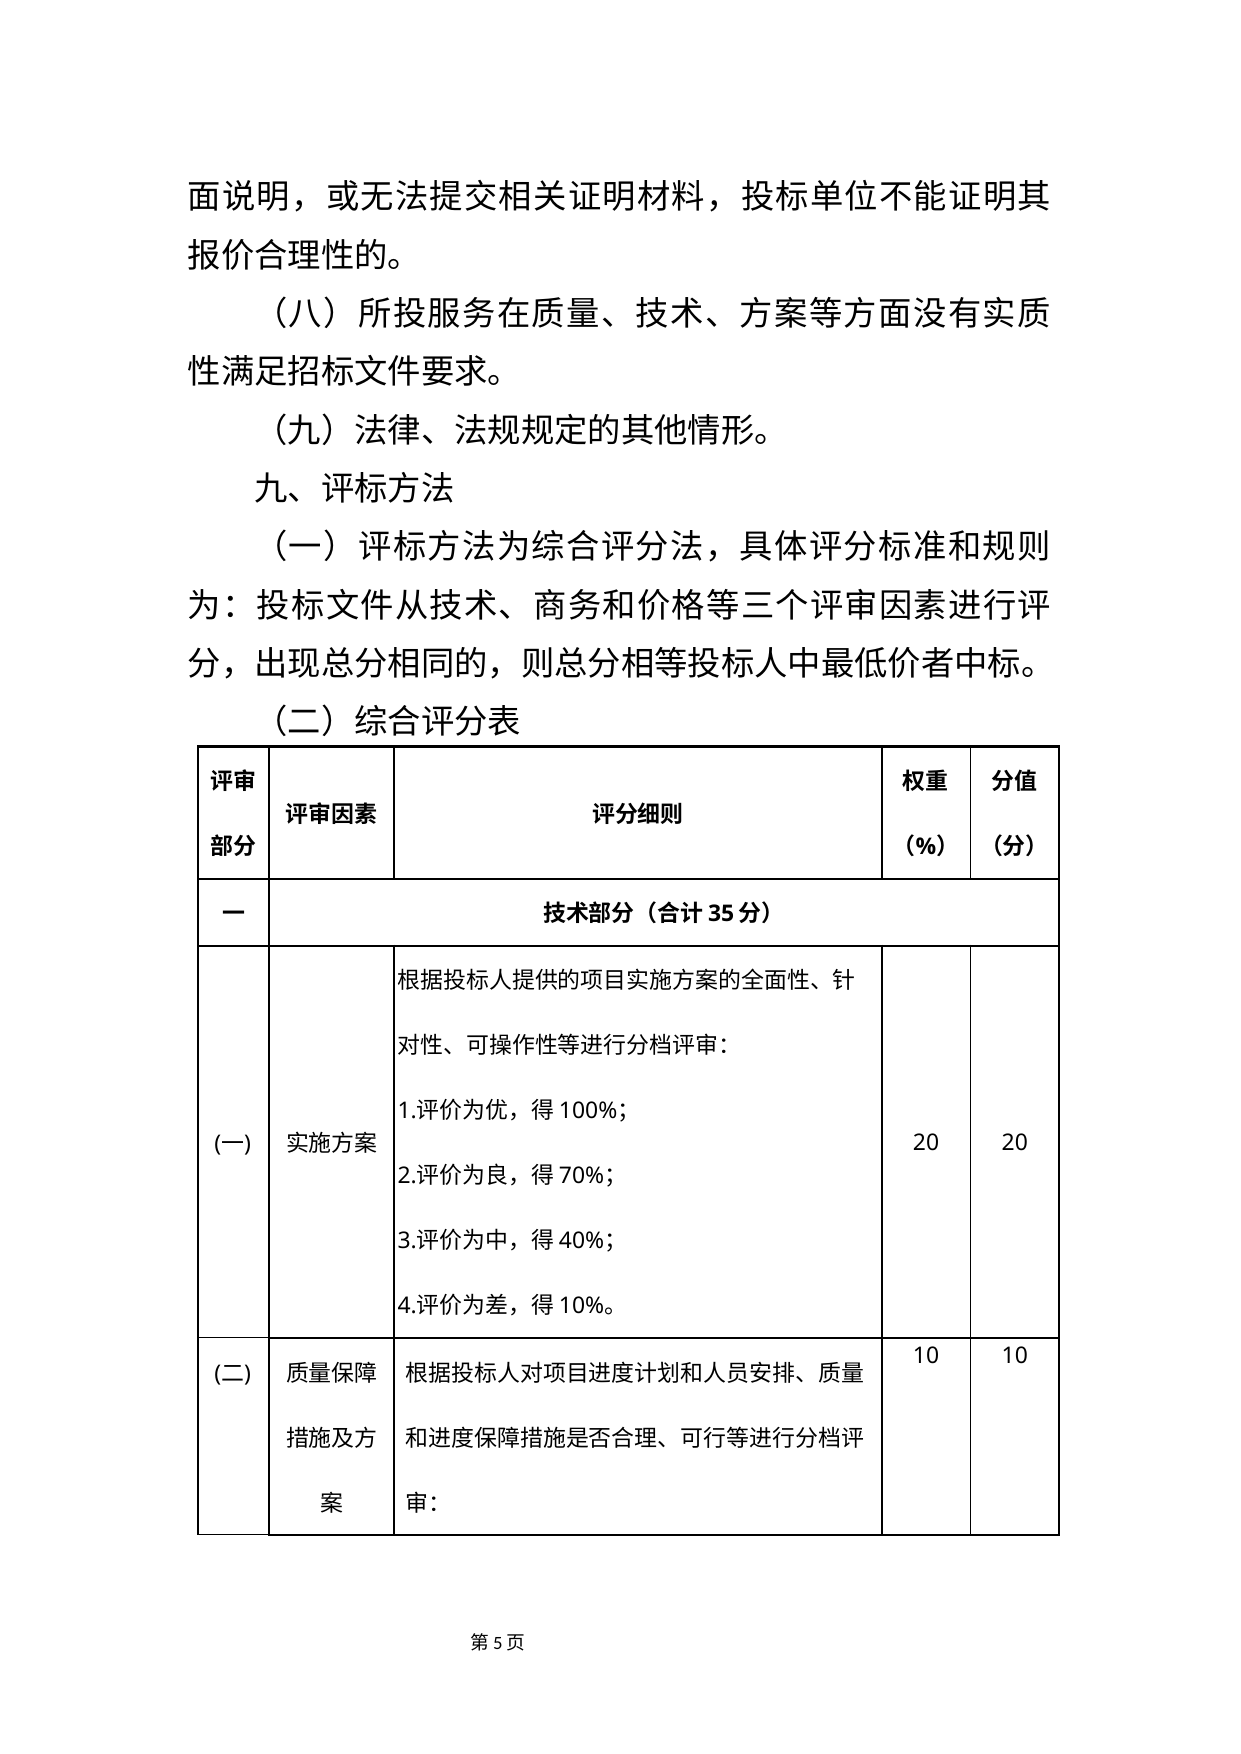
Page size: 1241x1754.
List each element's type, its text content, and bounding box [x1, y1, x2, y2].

table_header 评审因素 [270, 748, 393, 877]
text 九、评标方法 [187, 454, 1053, 512]
table_cell 质量保障措施及方案 [270, 1339, 393, 1534]
table_cell [199, 1338, 268, 1534]
table_header 评审部分 [199, 748, 268, 877]
text （八）所投服务在质量、技术、方案等方面没有实质性满足招标文件要求。 [187, 279, 1053, 395]
table_cell 实施方案 [270, 947, 393, 1337]
table_cell [199, 947, 268, 1337]
table_header 评分细则 [395, 748, 881, 877]
table_cell 根据投标人提供的项目实施方案的全面性、针对性、可操作性等进行分档评审： 1.评价为优，得100%； 2.评价为良，得70%； 3.评价为中，得40%； 4.评价为差，得10%。 [395, 947, 881, 1337]
table_header 分值（分） [971, 748, 1058, 877]
text （一）评标方法为综合评分法，具体评分标准和规则为：投标文件从技术、商务和价格等三个评审因素进行评分，出现总分相同的，则总分相等投标人中最低价者中标。 [187, 512, 1053, 687]
table_header 权重（%） [883, 748, 970, 877]
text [187, 162, 1053, 279]
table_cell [395, 1339, 881, 1534]
table_cell 技术部分（合计35分） [270, 880, 1058, 944]
table_cell 20 [883, 947, 970, 1337]
table_cell 10 [971, 1339, 1058, 1534]
text （九）法律、法规规定的其他情形。 [187, 395, 1053, 454]
text （二）综合评分表 [187, 687, 1053, 745]
table_cell 10 [883, 1339, 970, 1534]
table_cell 20 [971, 947, 1058, 1337]
table_cell 一 [199, 880, 268, 944]
